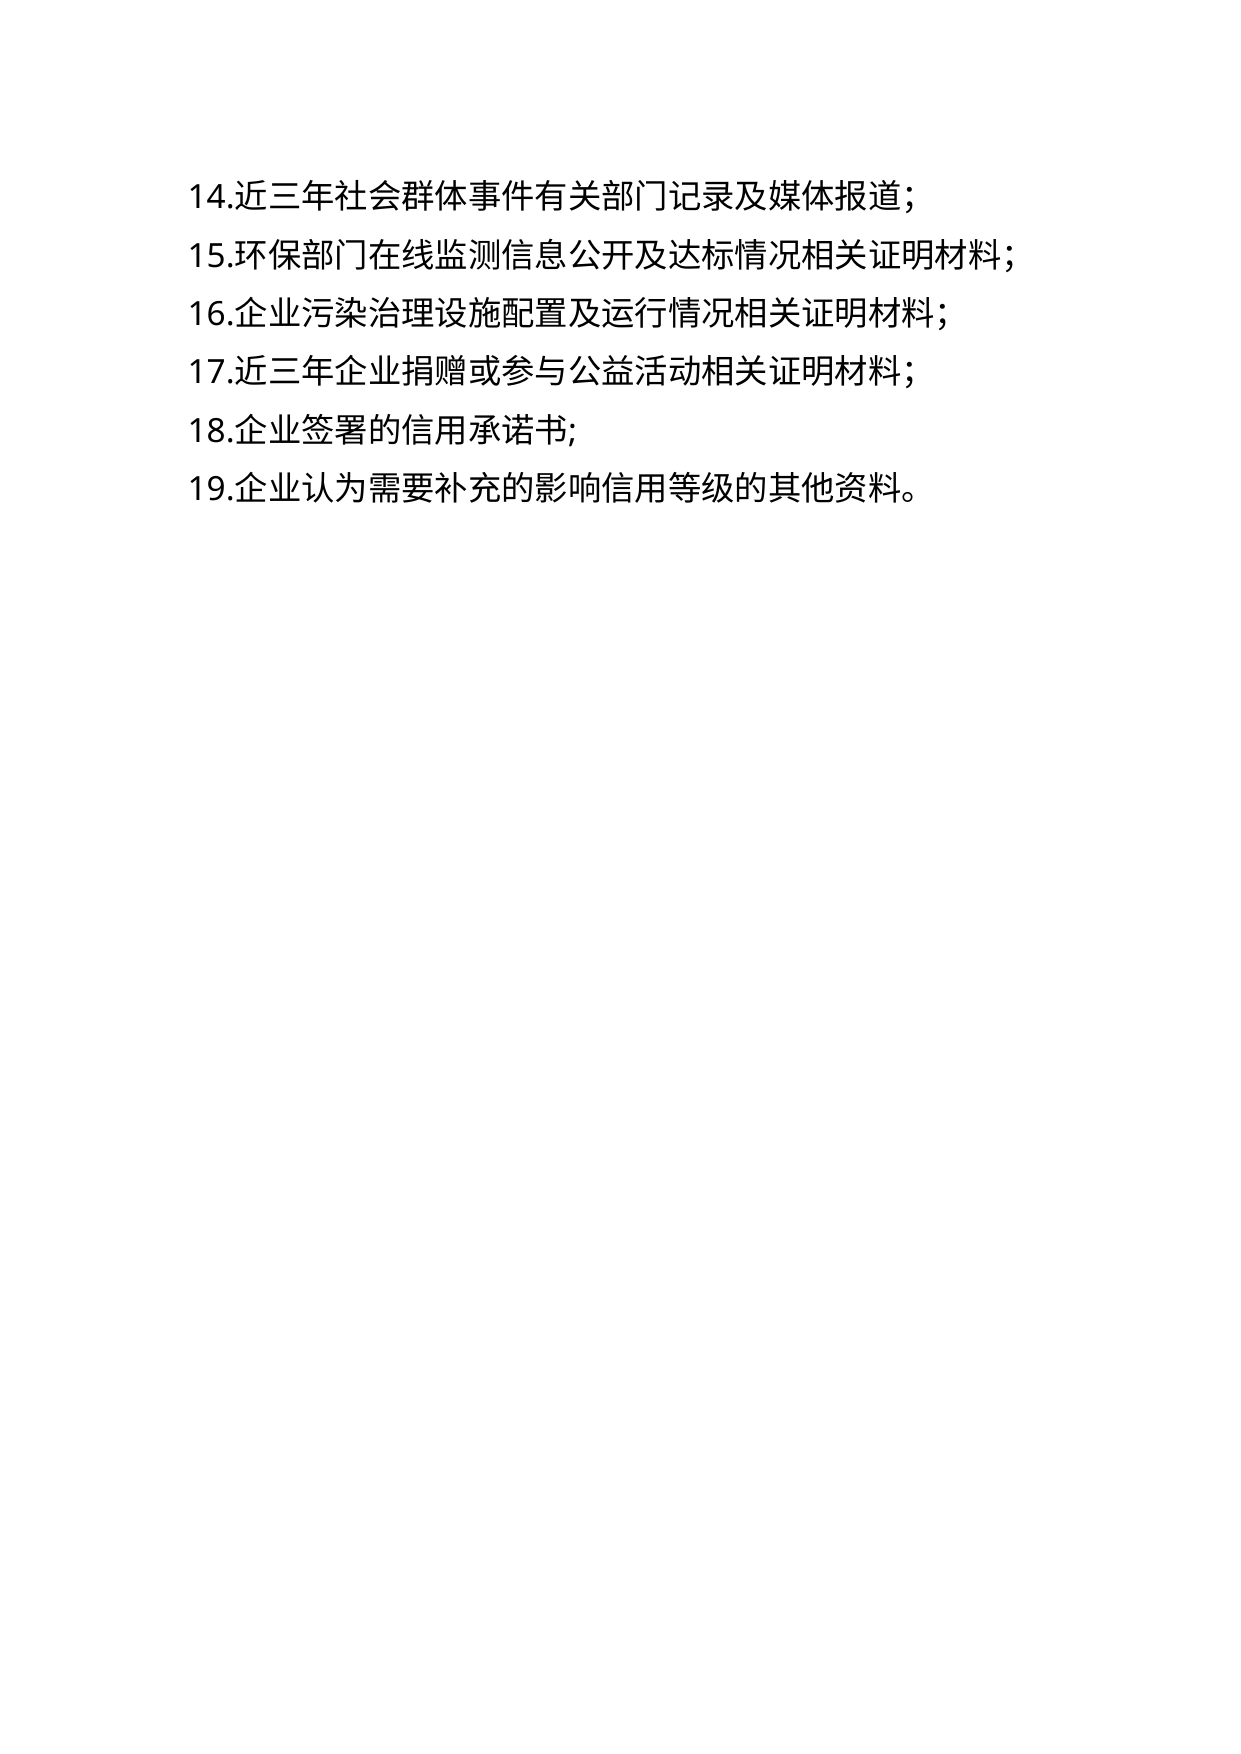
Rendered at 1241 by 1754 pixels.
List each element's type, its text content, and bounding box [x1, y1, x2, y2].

text 18.企业签署的信用承诺书; [187, 395, 1053, 454]
text 16.企业污染治理设施配置及运行情况相关证明材料； [187, 279, 1053, 337]
text 17.近三年企业捐赠或参与公益活动相关证明材料； [187, 337, 1053, 395]
text 15.环保部门在线监测信息公开及达标情况相关证明材料； [187, 220, 1053, 279]
text 14.近三年社会群体事件有关部门记录及媒体报道； [187, 162, 1053, 220]
text 19.企业认为需要补充的影响信用等级的其他资料。 [187, 454, 1053, 512]
